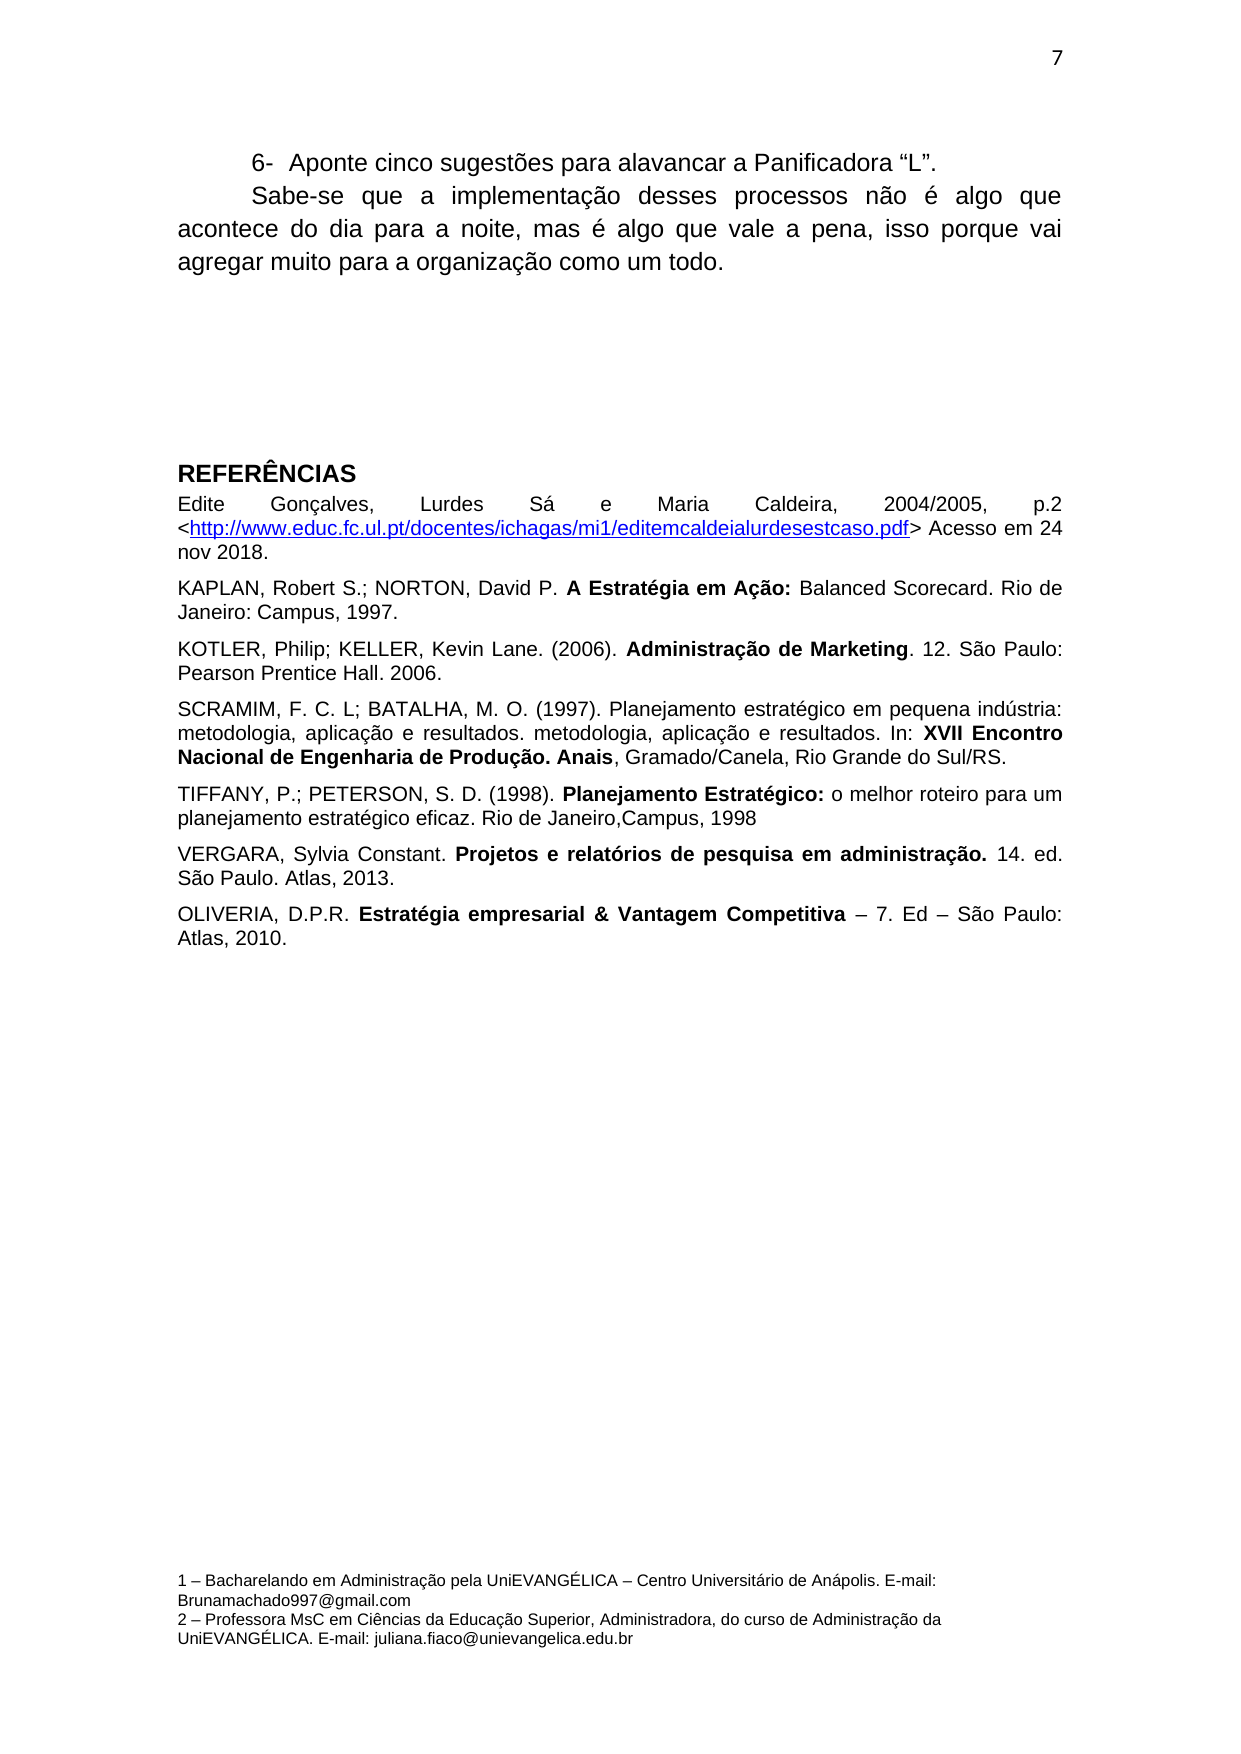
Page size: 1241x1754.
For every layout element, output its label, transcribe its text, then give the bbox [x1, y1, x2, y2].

text OLIVERIA, D.P.R. Estratégia empresarial & Vantagem Competitiva – 7. Ed – São Paulo: Atlas, 2010. [177, 902, 1063, 950]
text VERGARA, Sylvia Constant. Projetos e relatórios de pesquisa em administração. 14. ed. São Paulo. Atlas, 2013. [177, 842, 1063, 890]
text TIFFANY, P.; PETERSON, S. D. (1998). Planejamento Estratégico: o melhor roteiro para um planejamento estratégico eficaz. Rio de Janeiro,Campus, 1998 [177, 781, 1063, 829]
text SCRAMIM, F. C. L; BATALHA, M. O. (1997). Planejamento estratégico em pequena indústria: metodologia, aplicação e resultados. metodologia, aplicação e resultados. In: XVII Encontro Nacional de Engenharia de Produção. Anais, Gramado/Canela, Rio Grande do Sul/RS. [177, 697, 1063, 769]
list Aponte cinco sugestões para alavancar a Panificadora “L”. [251, 148, 1063, 176]
text KAPLAN, Robert S.; NORTON, David P. A Estratégia em Ação: Balanced Scorecard. Rio de Janeiro: Campus, 1997. [177, 576, 1063, 624]
text REFERÊNCIAS [177, 459, 1063, 487]
text Sabe-se que a implementação desses processos não é algo que acontece do dia para a noite, mas é algo que vale a pena, isso porque vai agregar muito para a organização como um todo. [177, 181, 1063, 275]
text KOTLER, Philip; KELLER, Kevin Lane. (2006). Administração de Marketing. 12. São Paulo: Pearson Prentice Hall. 2006. [177, 637, 1063, 684]
text Edite Gonçalves, Lurdes Sá e Maria Caldeira, 2004/2005, p.2 <http://www.educ.fc.ul.pt/docentes/ichagas/mi1/editemcaldeialurdesestcaso.pdf> Acesso em 24 nov 2018. [177, 492, 1063, 564]
